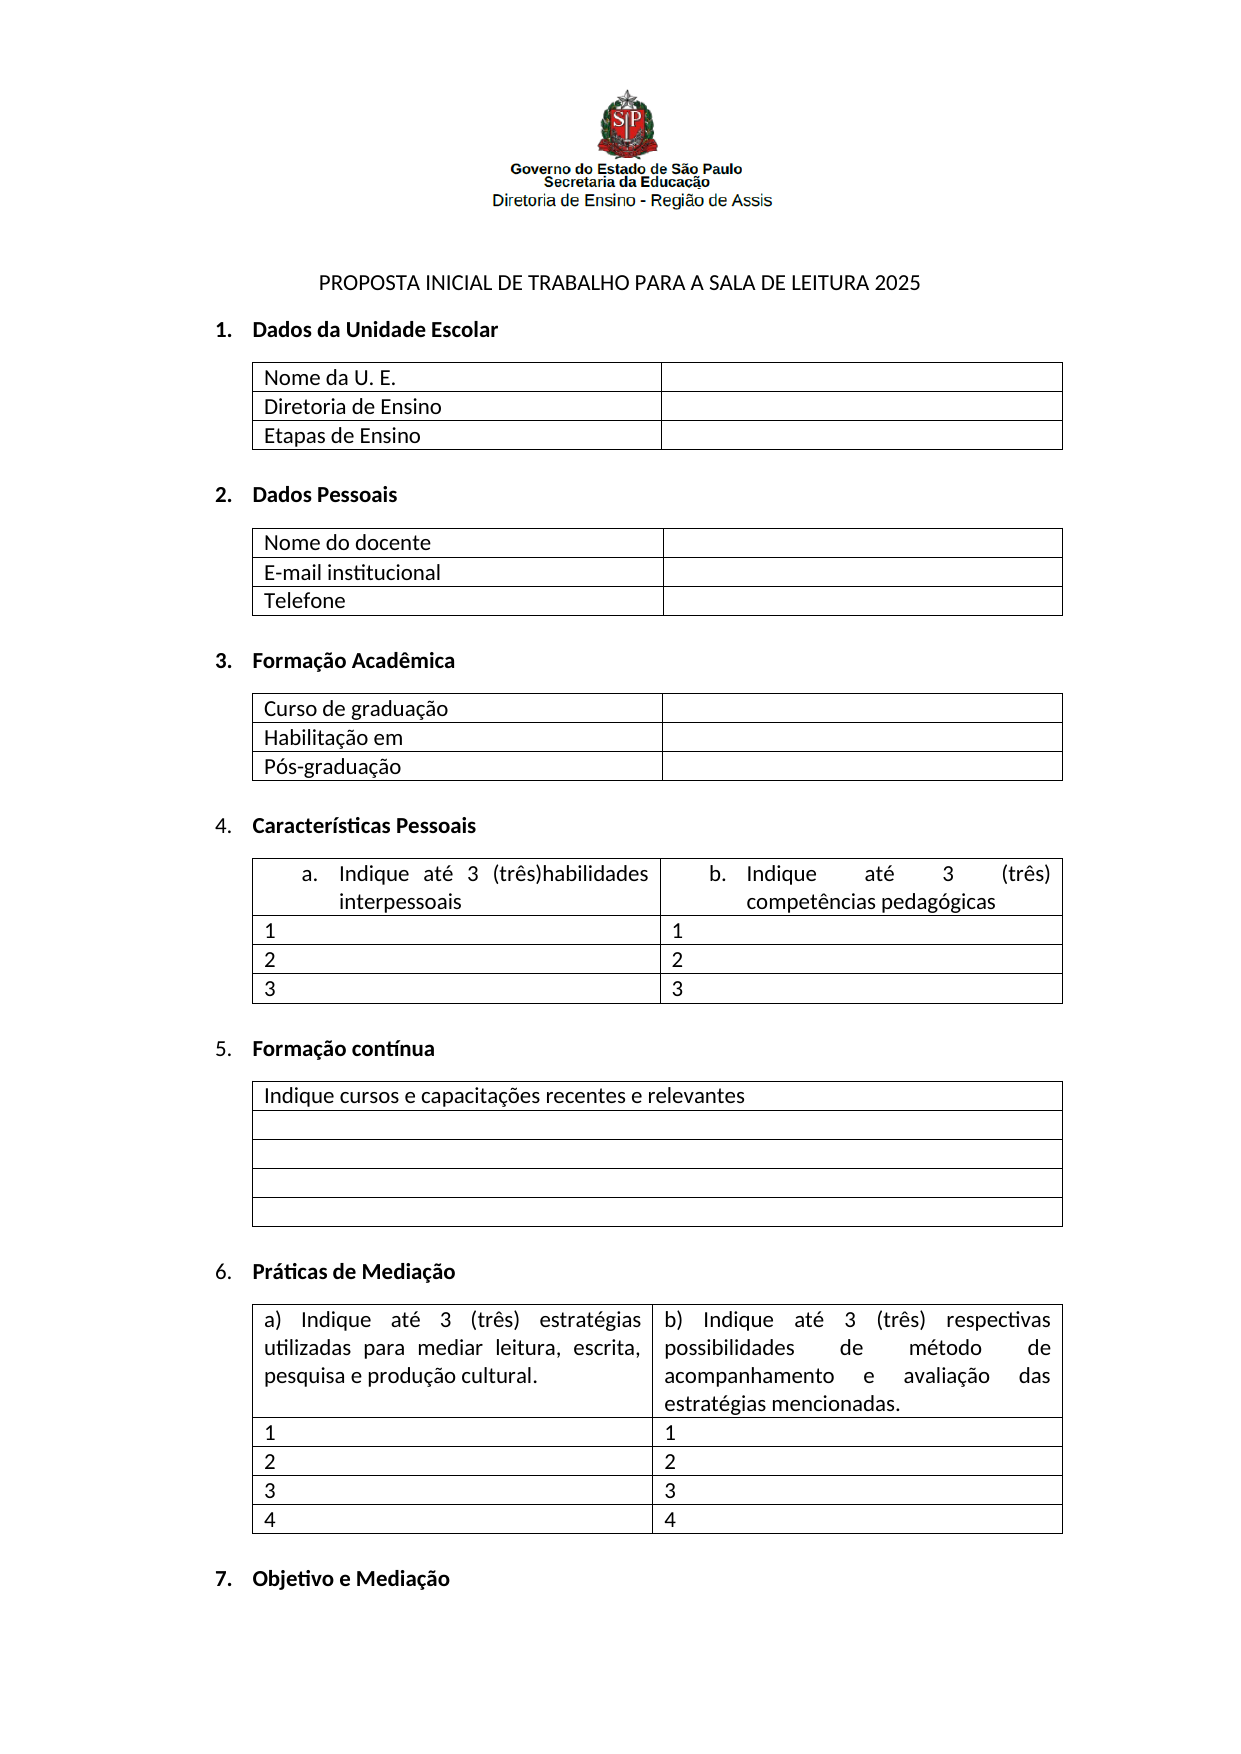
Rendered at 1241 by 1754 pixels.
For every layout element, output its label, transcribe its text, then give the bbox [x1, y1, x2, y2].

table_cell 3 [661, 974, 1062, 1002]
table_cell 1 [661, 916, 1062, 944]
table_cell [662, 421, 1062, 449]
table_cell [662, 392, 1062, 420]
table_cell 4 [253, 1505, 652, 1533]
table_cell 2 [253, 1447, 652, 1475]
list Características Pessoais [215, 811, 1063, 839]
table_header [663, 694, 1062, 722]
table_cell 2 [653, 1447, 1062, 1475]
table_header [664, 529, 1062, 557]
table_cell [663, 723, 1062, 751]
table_cell [663, 752, 1062, 780]
list Formação contínua [215, 1034, 1063, 1062]
table_cell Telefone [253, 587, 663, 615]
table_cell Habilitação em [253, 723, 662, 751]
picture [486, 73, 784, 222]
table_header Nome do docente [253, 529, 663, 557]
table_cell E-mail institucional [253, 558, 663, 586]
list Formação Acadêmica [215, 646, 1063, 674]
table_cell 1 [253, 1418, 652, 1446]
list Dados Pessoais [215, 481, 1063, 509]
table_header Nome da U. E. [253, 363, 661, 391]
table_cell [253, 1140, 1062, 1168]
table_cell [664, 587, 1062, 615]
text PROPOSTA INICIAL DE TRABALHO PARA A SALA DE LEITURA 2025 [177, 268, 1063, 296]
table_cell 1 [253, 916, 660, 944]
table_cell 4 [653, 1505, 1062, 1533]
table_cell 3 [253, 1476, 652, 1504]
table_header Indique até 3 (três)habilidades interpessoais [253, 859, 660, 915]
table_header Indique cursos e capacitações recentes e relevantes [253, 1082, 1062, 1109]
list Dados da Unidade Escolar [215, 315, 1063, 343]
table_cell [253, 1169, 1062, 1197]
list Práticas de Mediação [215, 1257, 1063, 1285]
table_cell 3 [653, 1476, 1062, 1504]
table_cell [253, 1111, 1062, 1139]
table_header Indique até 3 (três) competências pedagógicas [661, 859, 1062, 915]
table_cell [664, 558, 1062, 586]
table_cell Etapas de Ensino [253, 421, 661, 449]
table_cell [253, 1198, 1062, 1226]
table_cell 2 [661, 945, 1062, 973]
table_cell 3 [253, 974, 660, 1002]
table_header [662, 363, 1062, 391]
list Objetivo e Mediação [215, 1564, 1063, 1593]
table_cell Diretoria de Ensino [253, 392, 661, 420]
table_header b) Indique até 3 (três) respectivas possibilidades de método de acompanhamento e avaliação das estratégias mencionadas. [653, 1305, 1062, 1417]
table_header a) Indique até 3 (três) estratégias utilizadas para mediar leitura, escrita, pesquisa e produção cultural. [253, 1305, 652, 1417]
table_header Curso de graduação [253, 694, 662, 722]
table_cell 2 [253, 945, 660, 973]
table_cell 1 [653, 1418, 1062, 1446]
table_cell Pós-graduação [253, 752, 662, 780]
